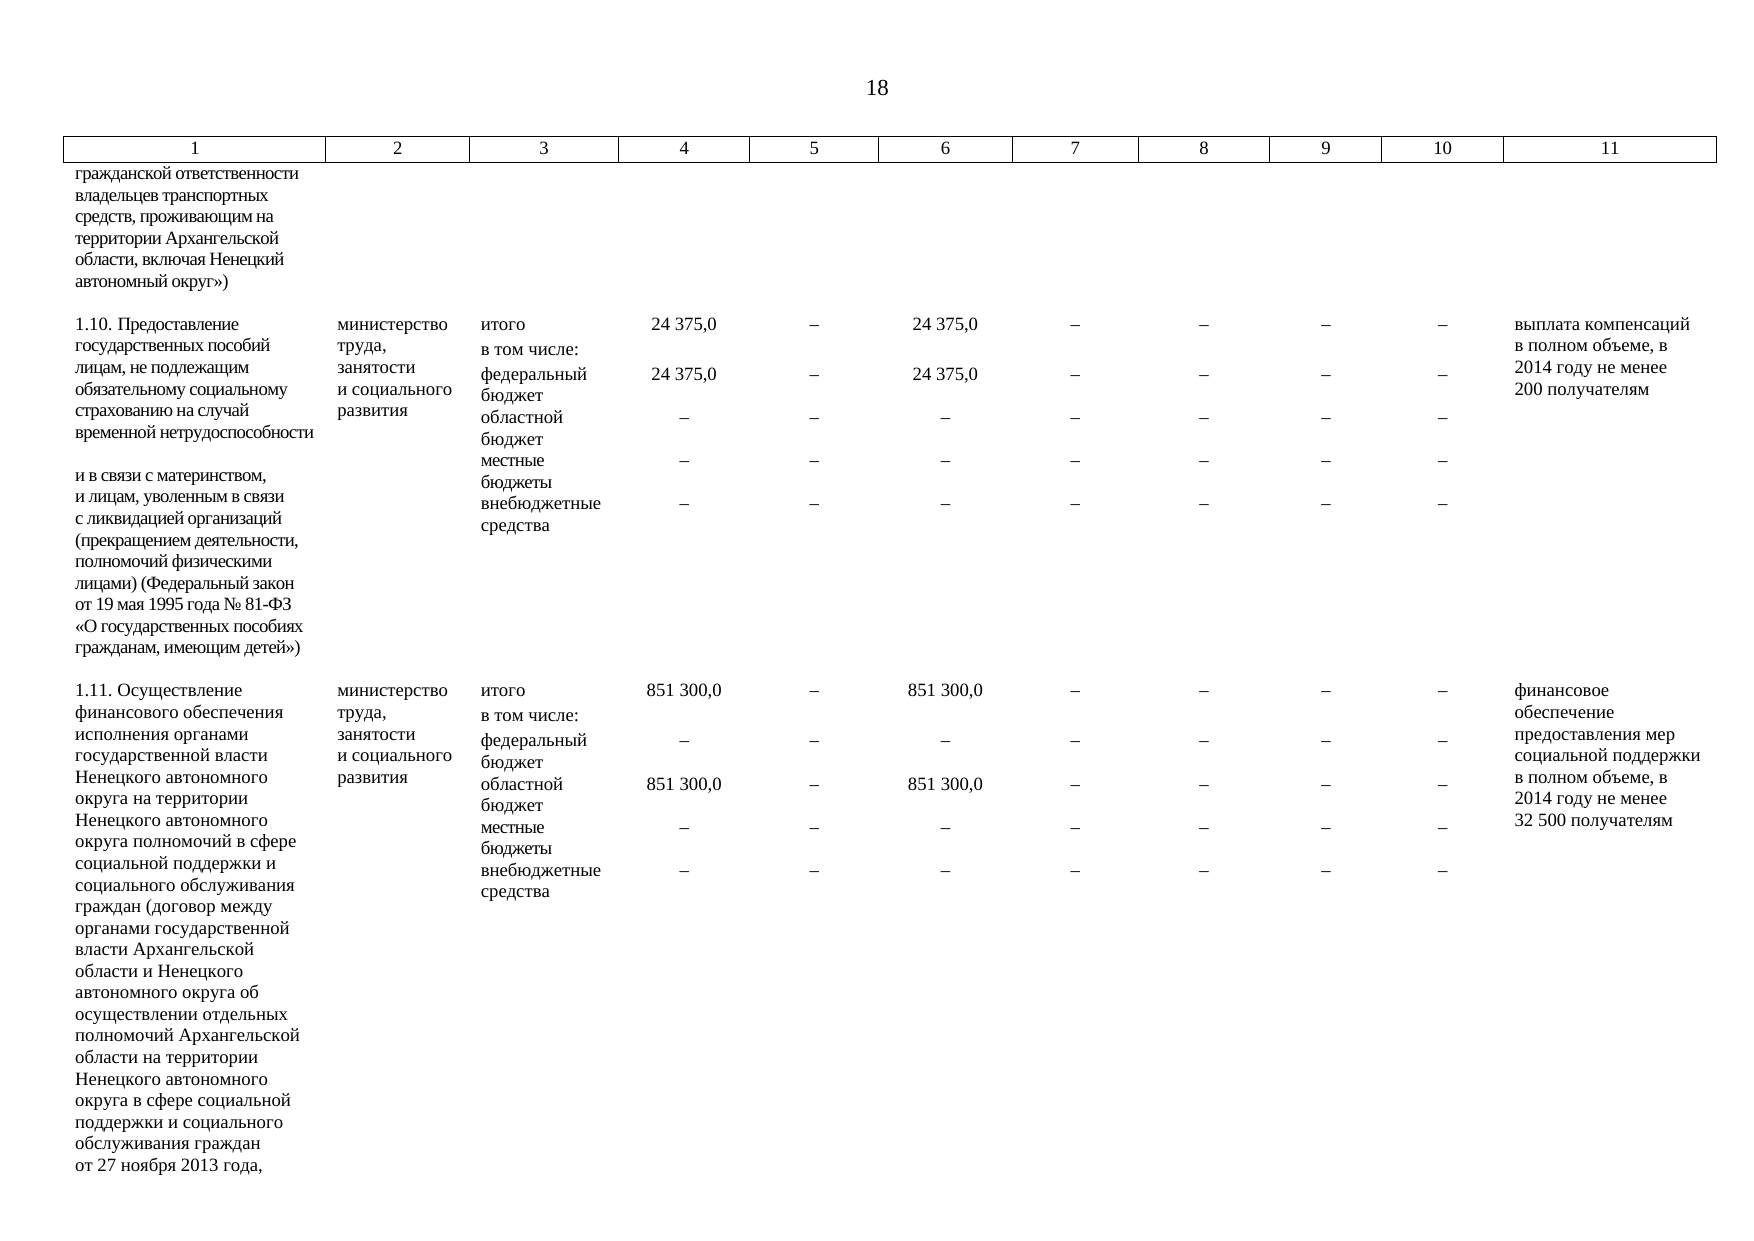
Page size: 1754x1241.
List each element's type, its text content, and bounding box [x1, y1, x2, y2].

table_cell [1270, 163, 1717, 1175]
table_header 6 [879, 137, 1012, 162]
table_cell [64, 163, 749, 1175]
table_header 2 [326, 137, 469, 162]
table_header 7 [1013, 137, 1138, 162]
table_header 10 [1382, 137, 1503, 162]
table_header 5 [750, 137, 878, 162]
table_header 9 [1270, 137, 1381, 162]
table_header 3 [470, 137, 618, 162]
table_header 8 [1139, 137, 1269, 162]
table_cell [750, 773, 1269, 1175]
table_header 11 [1504, 137, 1716, 162]
table_header 4 [619, 137, 749, 162]
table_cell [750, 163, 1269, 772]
table_header 1 [64, 137, 325, 162]
